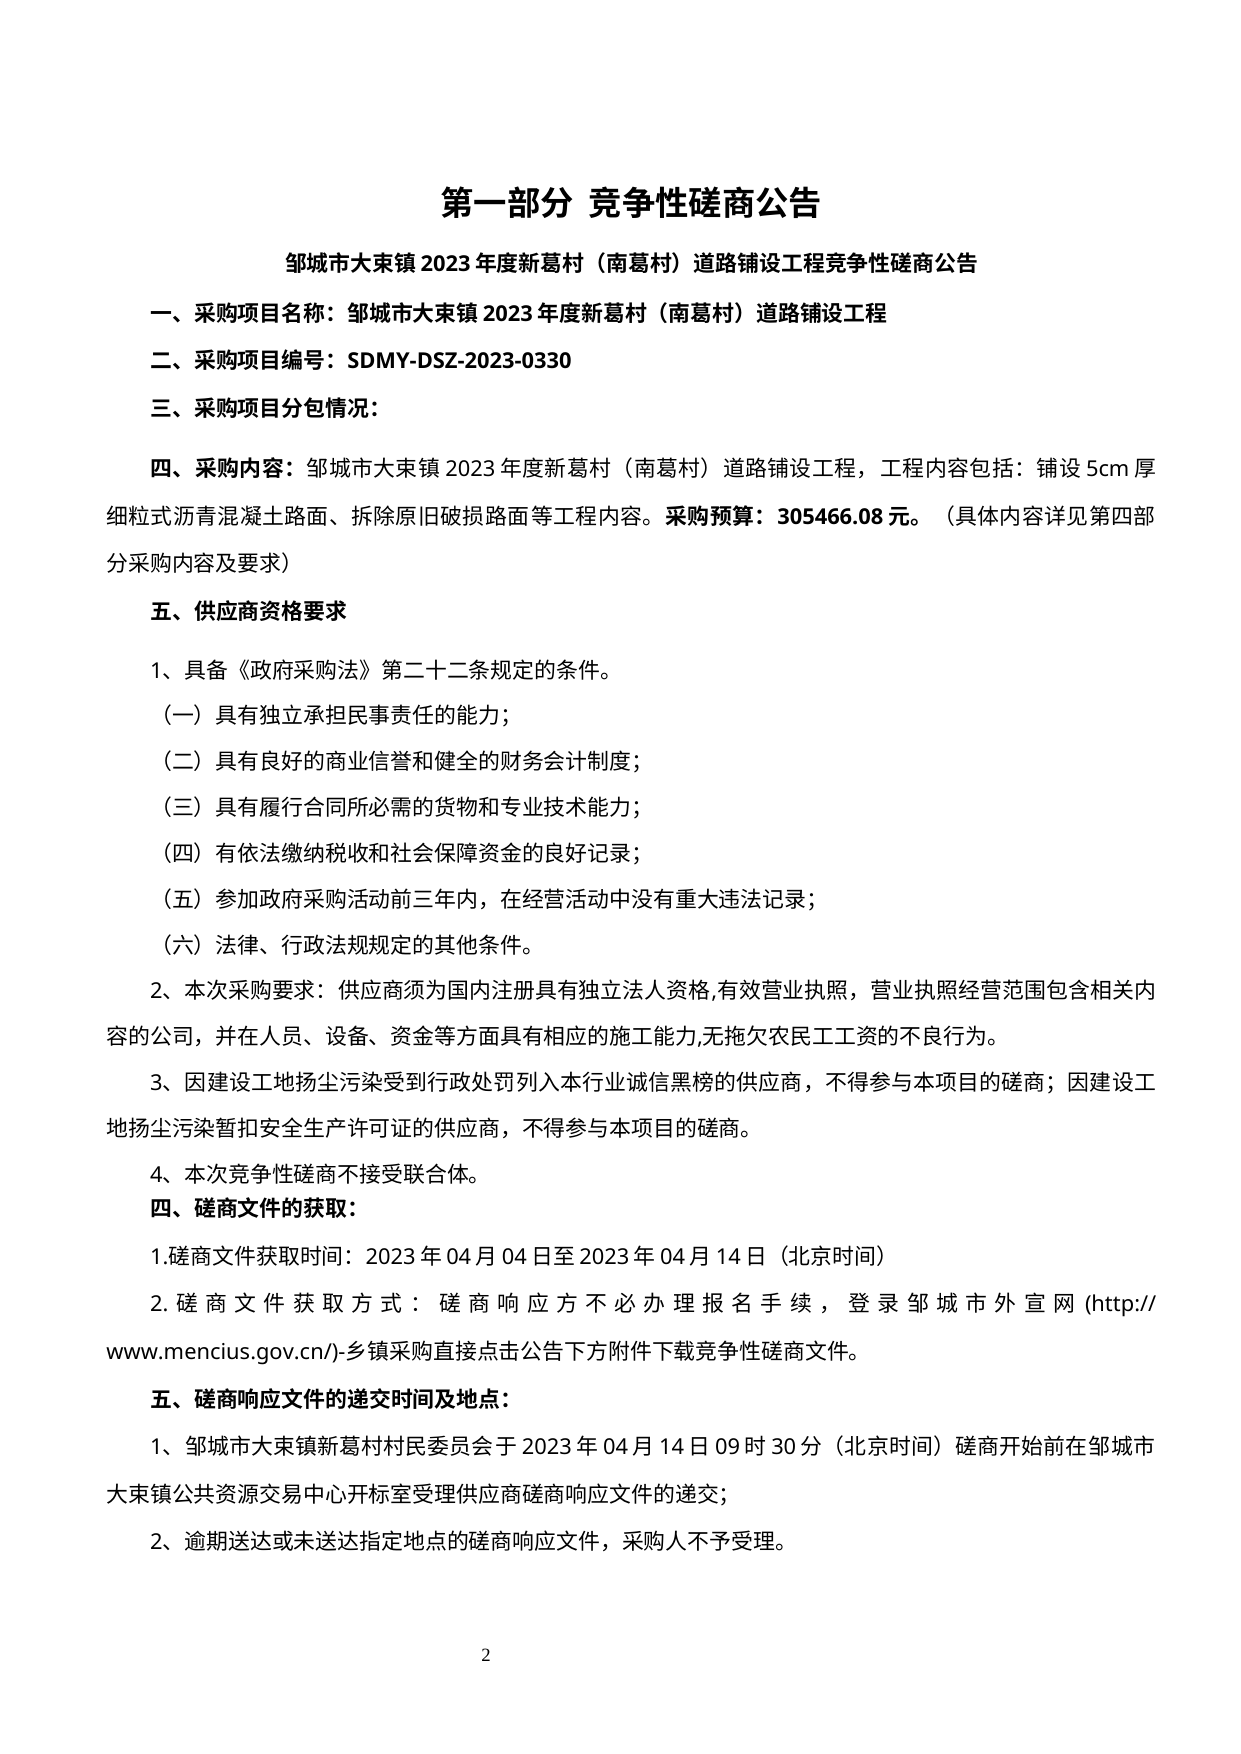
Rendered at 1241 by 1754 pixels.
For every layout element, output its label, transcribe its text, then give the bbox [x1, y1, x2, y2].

text 一、采购项目名称：邹城市大束镇2023年度新葛村（南葛村）道路铺设工程 [106, 296, 1156, 328]
text 三、采购项目分包情况： [106, 391, 1156, 423]
text 第一部分 竞争性磋商公告 [106, 177, 1156, 225]
text 五、磋商响应文件的递交时间及地点： [106, 1382, 1156, 1413]
text （五）参加政府采购活动前三年内，在经营活动中没有重大违法记录； [106, 871, 1156, 916]
text 4、本次竞争性磋商不接受联合体。 [106, 1146, 1156, 1191]
text （二）具有良好的商业信誉和健全的财务会计制度； [106, 733, 1156, 779]
text 2、逾期送达或未送达指定地点的磋商响应文件，采购人不予受理。 [106, 1524, 1156, 1556]
text （四）有依法缴纳税收和社会保障资金的良好记录； [106, 825, 1156, 871]
text 1、具备《政府采购法》第二十二条规定的条件。 [106, 641, 1156, 687]
text 3、因建设工地扬尘污染受到行政处罚列入本行业诚信黑榜的供应商，不得参与本项目的磋商；因建设工地扬尘污染暂扣安全生产许可证的供应商，不得参与本项目的磋商。 [106, 1054, 1156, 1146]
text 四、磋商文件的获取： [106, 1191, 1156, 1223]
text 1、邹城市大束镇新葛村村民委员会于2023年04月14日09时30分（北京时间）磋商开始前在邹城市大束镇公共资源交易中心开标室受理供应商磋商响应文件的递交； [106, 1429, 1156, 1508]
text 二、采购项目编号：SDMY-DSZ-2023-0330 [106, 343, 1156, 375]
text 2、本次采购要求：供应商须为国内注册具有独立法人资格,有效营业执照，营业执照经营范围包含相关内容的公司，并在人员、设备、资金等方面具有相应的施工能力,无拖欠农民工工资的不良行为。 [106, 962, 1156, 1054]
text （三）具有履行合同所必需的货物和专业技术能力； [106, 779, 1156, 825]
text 五、供应商资格要求 [106, 594, 1156, 626]
text 邹城市大束镇2023年度新葛村（南葛村）道路铺设工程竞争性磋商公告 [106, 225, 1156, 283]
text （一）具有独立承担民事责任的能力； [106, 687, 1156, 733]
text （六）法律、行政法规规定的其他条件。 [106, 916, 1156, 962]
text 1.磋商文件获取时间：2023年04月04日至2023年04月14日（北京时间） [106, 1239, 1156, 1271]
subtitle 四、采购内容：邹城市大束镇2023年度新葛村（南葛村）道路铺设工程，工程内容包括：铺设5cm厚细粒式沥青混凝土路面、拆除原旧破损路面等工程内容。采购预算：305466.08元。（具体内容详见第四部分采购内容及要求） [106, 451, 1156, 578]
text 2.磋商文件获取方式：磋商响应方不必办理报名手续，登录邹城市外宣网(http://www.mencius.gov.cn/)-乡镇采购直接点击公告下方附件下载竞争性磋商文件。 [106, 1286, 1156, 1366]
